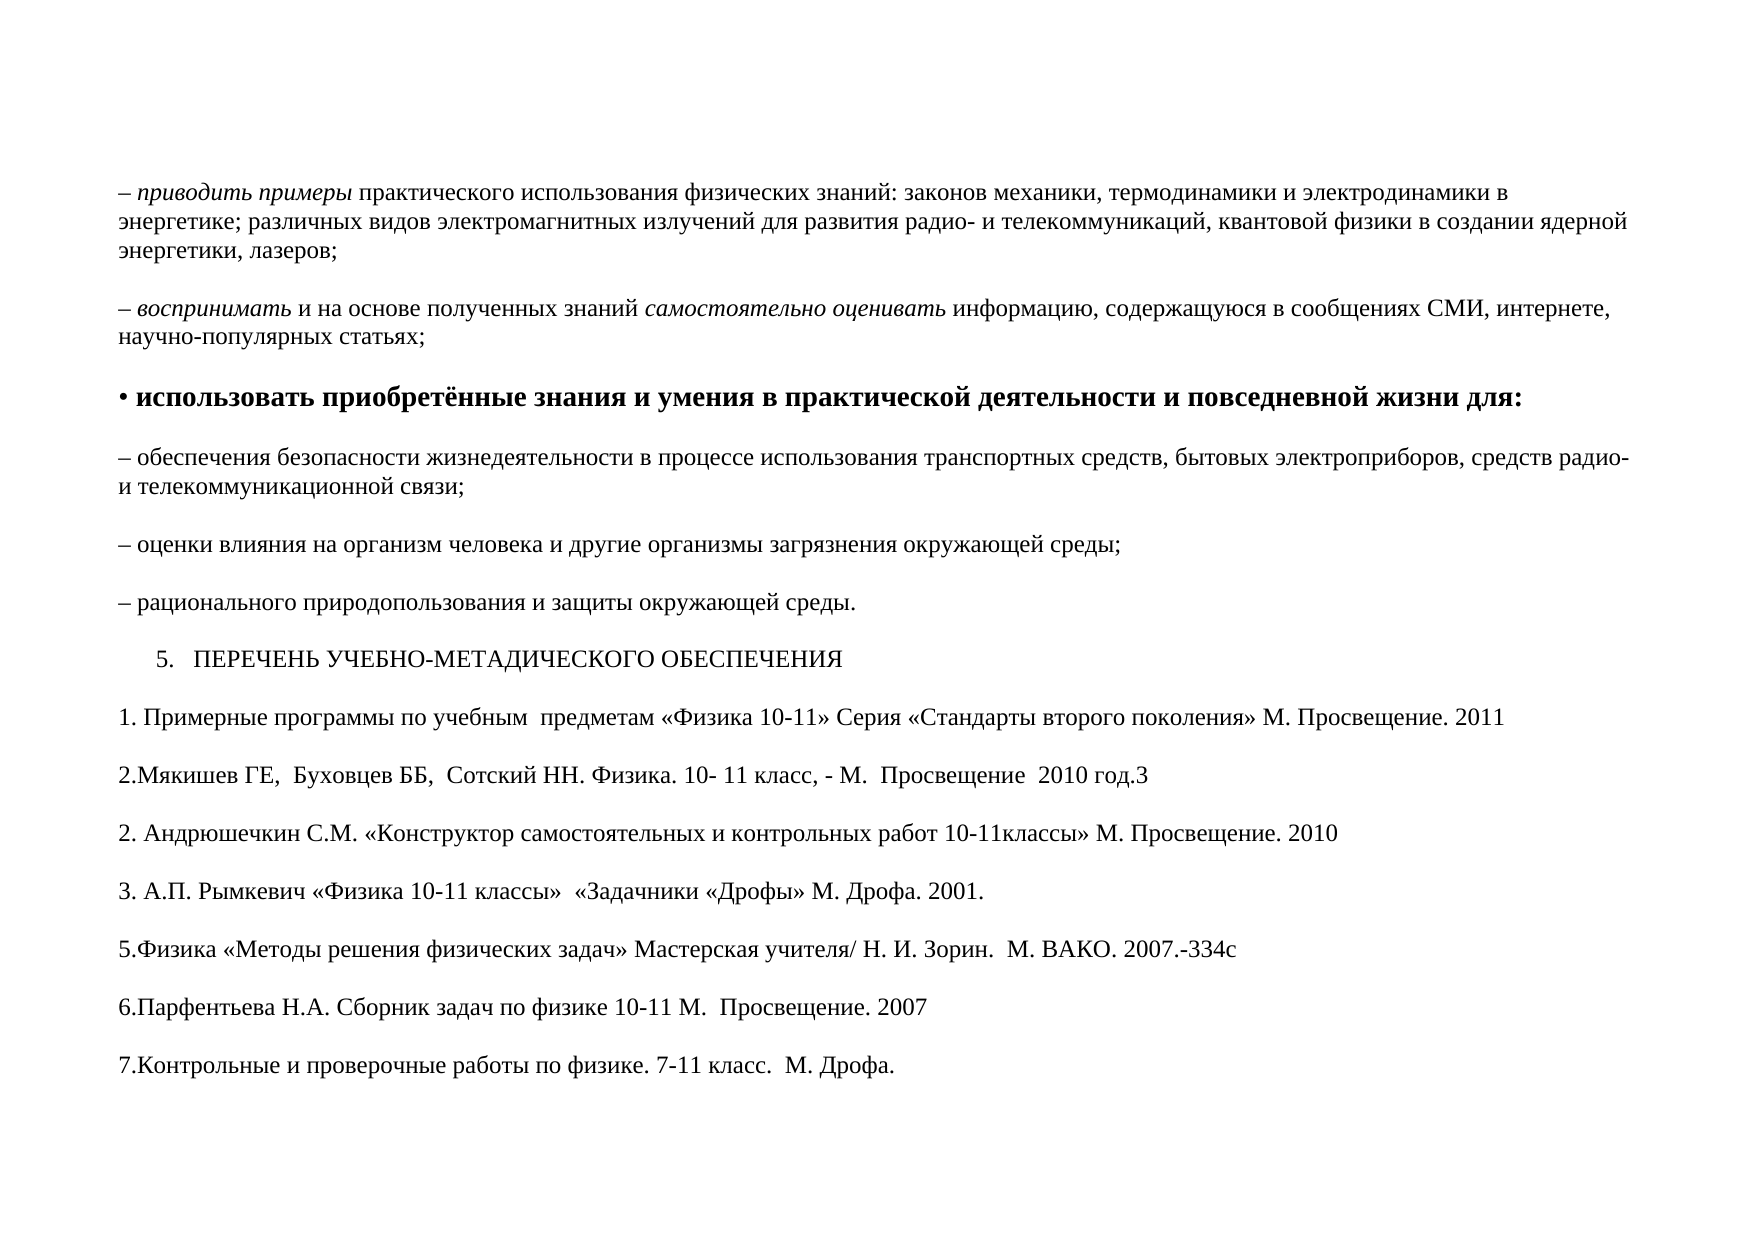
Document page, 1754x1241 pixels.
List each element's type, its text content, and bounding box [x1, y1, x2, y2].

text 2. Андрюшечкин С.М. «Конструктор самостоятельных и контрольных работ 10-11классы» М. Просвещение. 2010 [118, 818, 1636, 847]
text 7.Контрольные и проверочные работы по физике. 7-11 класс. М. Дрофа. [118, 1050, 1636, 1079]
text 6.Парфентьева Н.А. Сборник задач по физике 10-11 М. Просвещение. 2007 [118, 992, 1636, 1021]
text 5.Физика «Методы решения физических задач» Мастерская учителя/ Н. И. Зорин. М. ВАКО. 2007.-334с [118, 934, 1636, 963]
text 3. А.П. Рымкевич «Физика 10-11 классы» «Задачники «Дрофы» М. Дрофа. 2001. [118, 876, 1636, 905]
text 2.Мякишев ГЕ, Буховцев ББ, Сотский НН. Физика. 10- 11 класс, - М. Просвещение 2010 год.3 [118, 760, 1636, 789]
text – воспринимать и на основе полученных знаний самостоятельно оценивать информацию, содержащуюся в сообщениях СМИ, интернете, научно-популярных статьях; [118, 293, 1636, 350]
text – приводить примеры практического использования физических знаний: законов механики, термодинамики и электродинамики в энергетике; различных видов электромагнитных излучений для развития радио- и телекоммуникаций, квантовой физики в создании ядерной энергетики, лазеров; [118, 177, 1636, 263]
text 1. Примерные программы по учебным предметам «Физика 10-11» Серия «Стандарты второго поколения» М. Просвещение. 2011 [118, 702, 1636, 731]
list ПЕРЕЧЕНЬ УЧЕБНО-МЕТАДИЧЕСКОГО ОБЕСПЕЧЕНИЯ [156, 644, 1636, 673]
text – рационального природопользования и защиты окружающей среды. [118, 587, 1636, 615]
text • использовать приобретённые знания и умения в практической деятельности и повседневной жизни для: [118, 379, 1636, 413]
text – обеспечения безопасности жизнедеятельности в процессе использования транспортных средств, бытовых электроприборов, средств радио- и телекоммуникационной связи; [118, 442, 1636, 499]
text – оценки влияния на организм человека и другие организмы загрязнения окружающей среды; [118, 529, 1636, 557]
